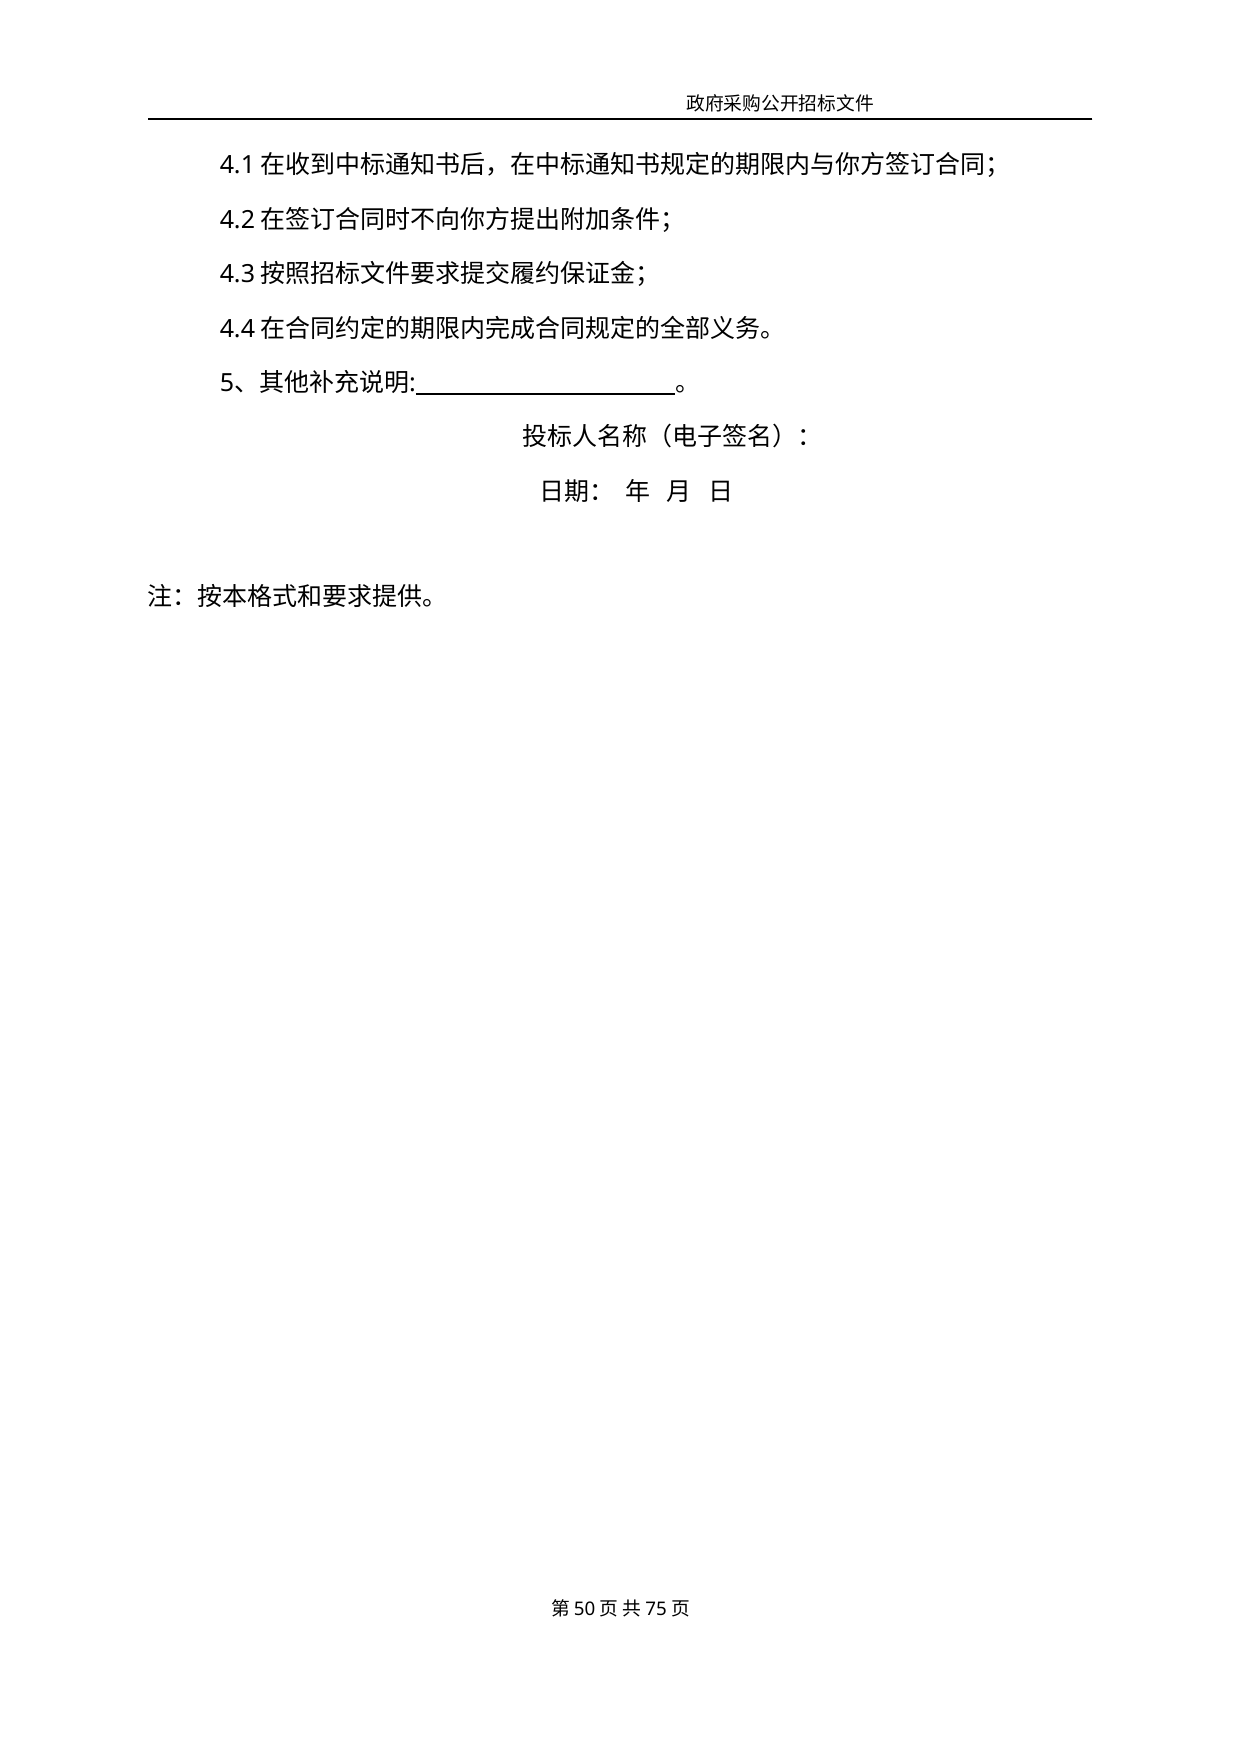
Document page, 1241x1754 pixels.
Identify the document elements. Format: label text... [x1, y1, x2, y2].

text 4.1在收到中标通知书后，在中标通知书规定的期限内与你方签订合同； [169, 145, 1092, 181]
text 4.4在合同约定的期限内完成合同规定的全部义务。 [169, 308, 1092, 344]
text 注：按本格式和要求提供。 [148, 577, 1049, 613]
text 4.2在签订合同时不向你方提出附加条件； [169, 199, 1092, 236]
text 4.3按照招标文件要求提交履约保证金； [169, 254, 1092, 290]
text 5、其他补充说明: 。 [169, 362, 1092, 399]
text 投标人名称（电子签名）： [148, 417, 1092, 453]
text 日期： 年 月 日 [148, 471, 1092, 507]
